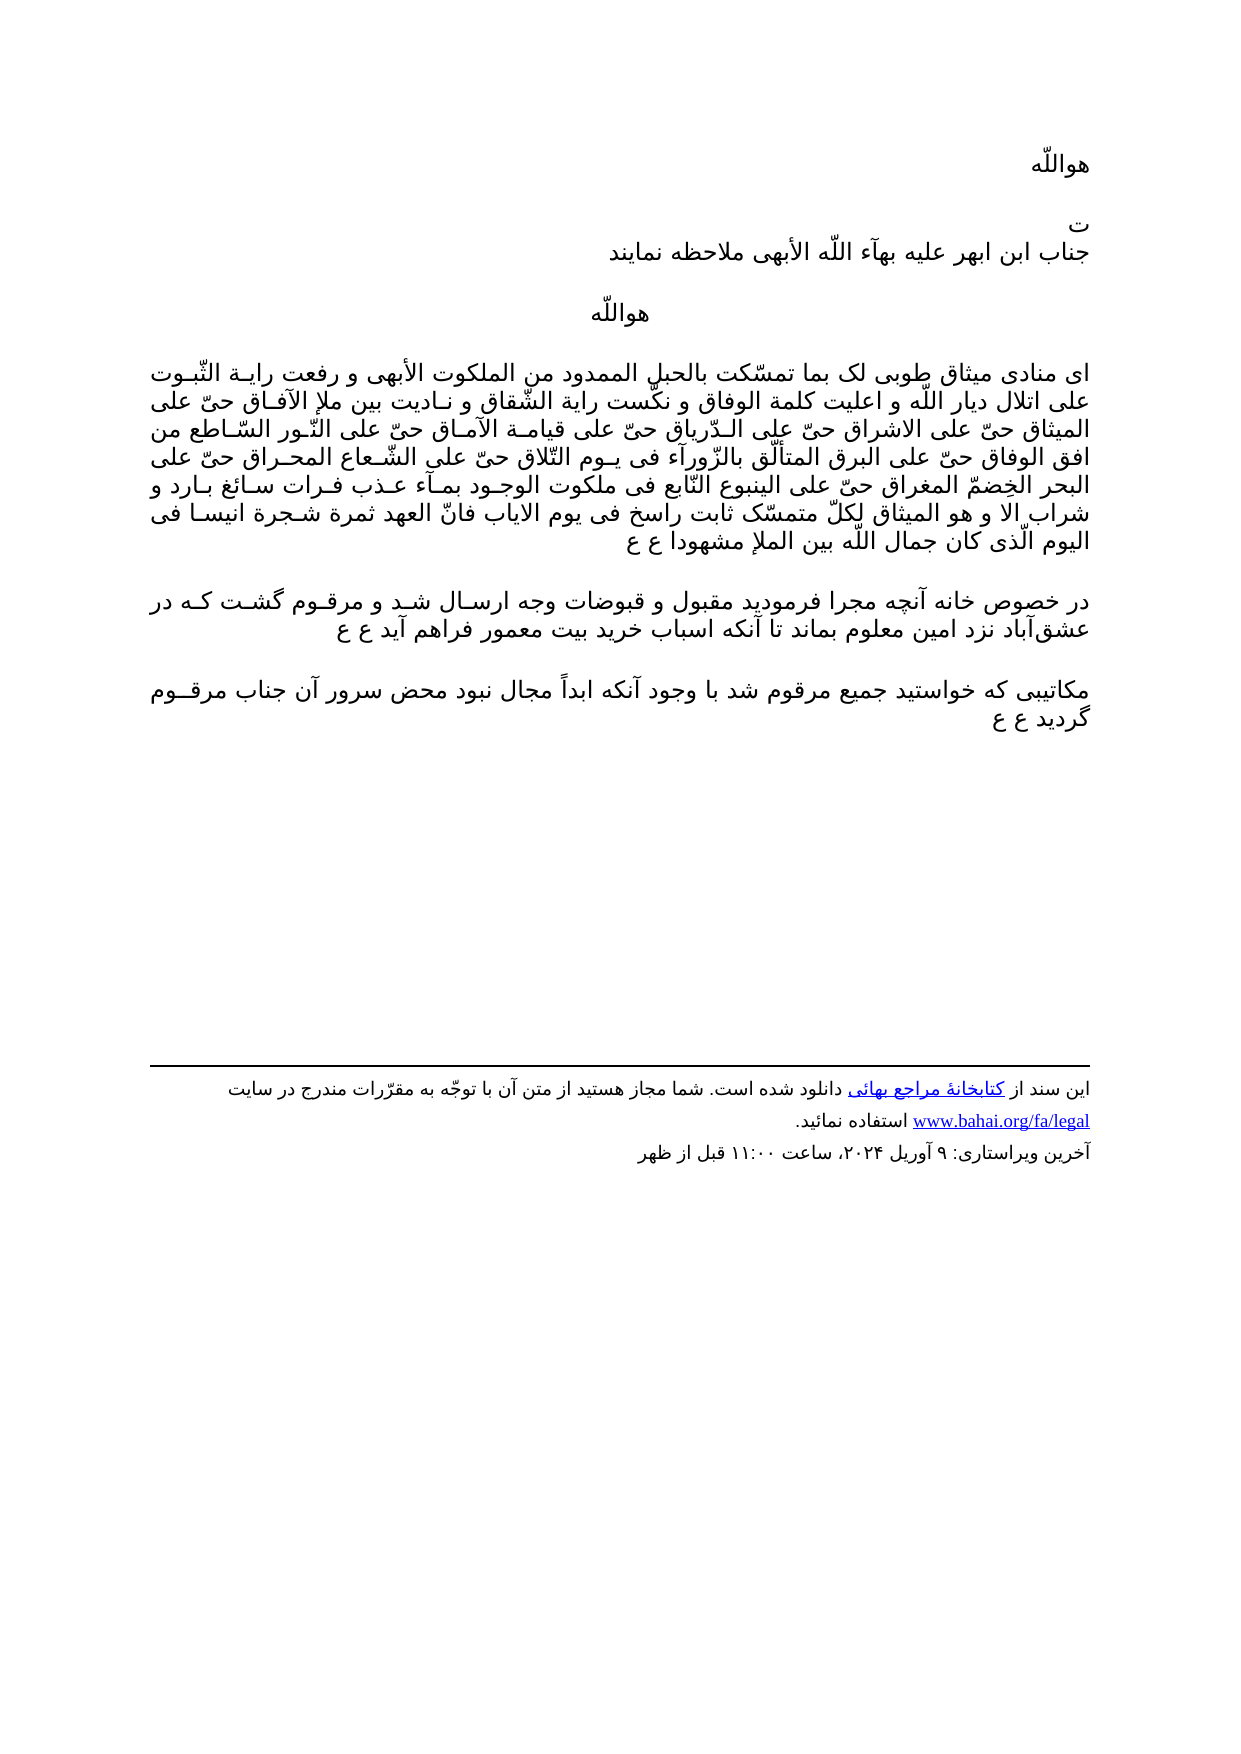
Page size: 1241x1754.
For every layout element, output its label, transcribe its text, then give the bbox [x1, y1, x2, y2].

text آخرین ویراستاری: ۹ آوریل ۲۰۲۴، ساعت ۱۱:۰۰ قبل از ظهر [150, 1142, 1090, 1164]
text جناب ابن ابهر علیه بهآء اللّه الأبهی ملاحظه نمایند [150, 238, 1090, 266]
text ای منادی میثاق طوبی لک بما تمسّکت بالحبل الممدود من الملکوت الأبهی و رفعت رایة الثّبوت علی اتلال دیار اللّه و اعلیت کلمة الوفاق و نکّست رایة الشّقاق و نادیت بین ملإ الآفاق حیّ علی المیثاق حیّ علی الاشراق حیّ علی الدّریاق حیّ علی قیامة الآماق حیّ علی النّور السّاطع من افق الوفاق حیّ علی البرق المتألّق بالزّورآء فی یوم التّلاق حیّ علی الشّعاع المحراق حیّ علی البحر الخِضمّ المغراق حیّ علی الینبوع النّابع فی ملکوت الوجود بمآء عذب فرات سائغ بارد و شراب الا و هو المیثاق لکلّ متمسّک ثابت راسخ فی یوم الایاب فانّ العهد ثمرة شجرة انیسا فی الیوم الّذی کان جمال اللّه بین الملإ مشهودا ع ع [150, 359, 1090, 555]
text هواللّه [150, 299, 1090, 327]
text در خصوص خانه آنچه مجرا فرمودید مقبول و قبوضات وجه ارسال شد و مرقوم گشت که در عشق‌آباد نزد امین معلوم بماند تا آنکه اسباب خرید بیت معمور فراهم آید ع ع [150, 587, 1090, 643]
text مکاتیبی که خواستید جمیع مرقوم شد با وجود آنکه ابداً مجال نبود محض سرور آن جناب مرقوم گردید ع ع [150, 676, 1090, 732]
text هواللّه [150, 150, 1090, 178]
text این سند از کتابخانهٔ مراجع بهائی دانلود شده است. شما مجاز هستید از متن آن با توجّه به مقرّرات مندرج در سایت www.bahai.org/fa/legal استفاده نمائید. [150, 1077, 1090, 1131]
text ت [150, 211, 1090, 238]
